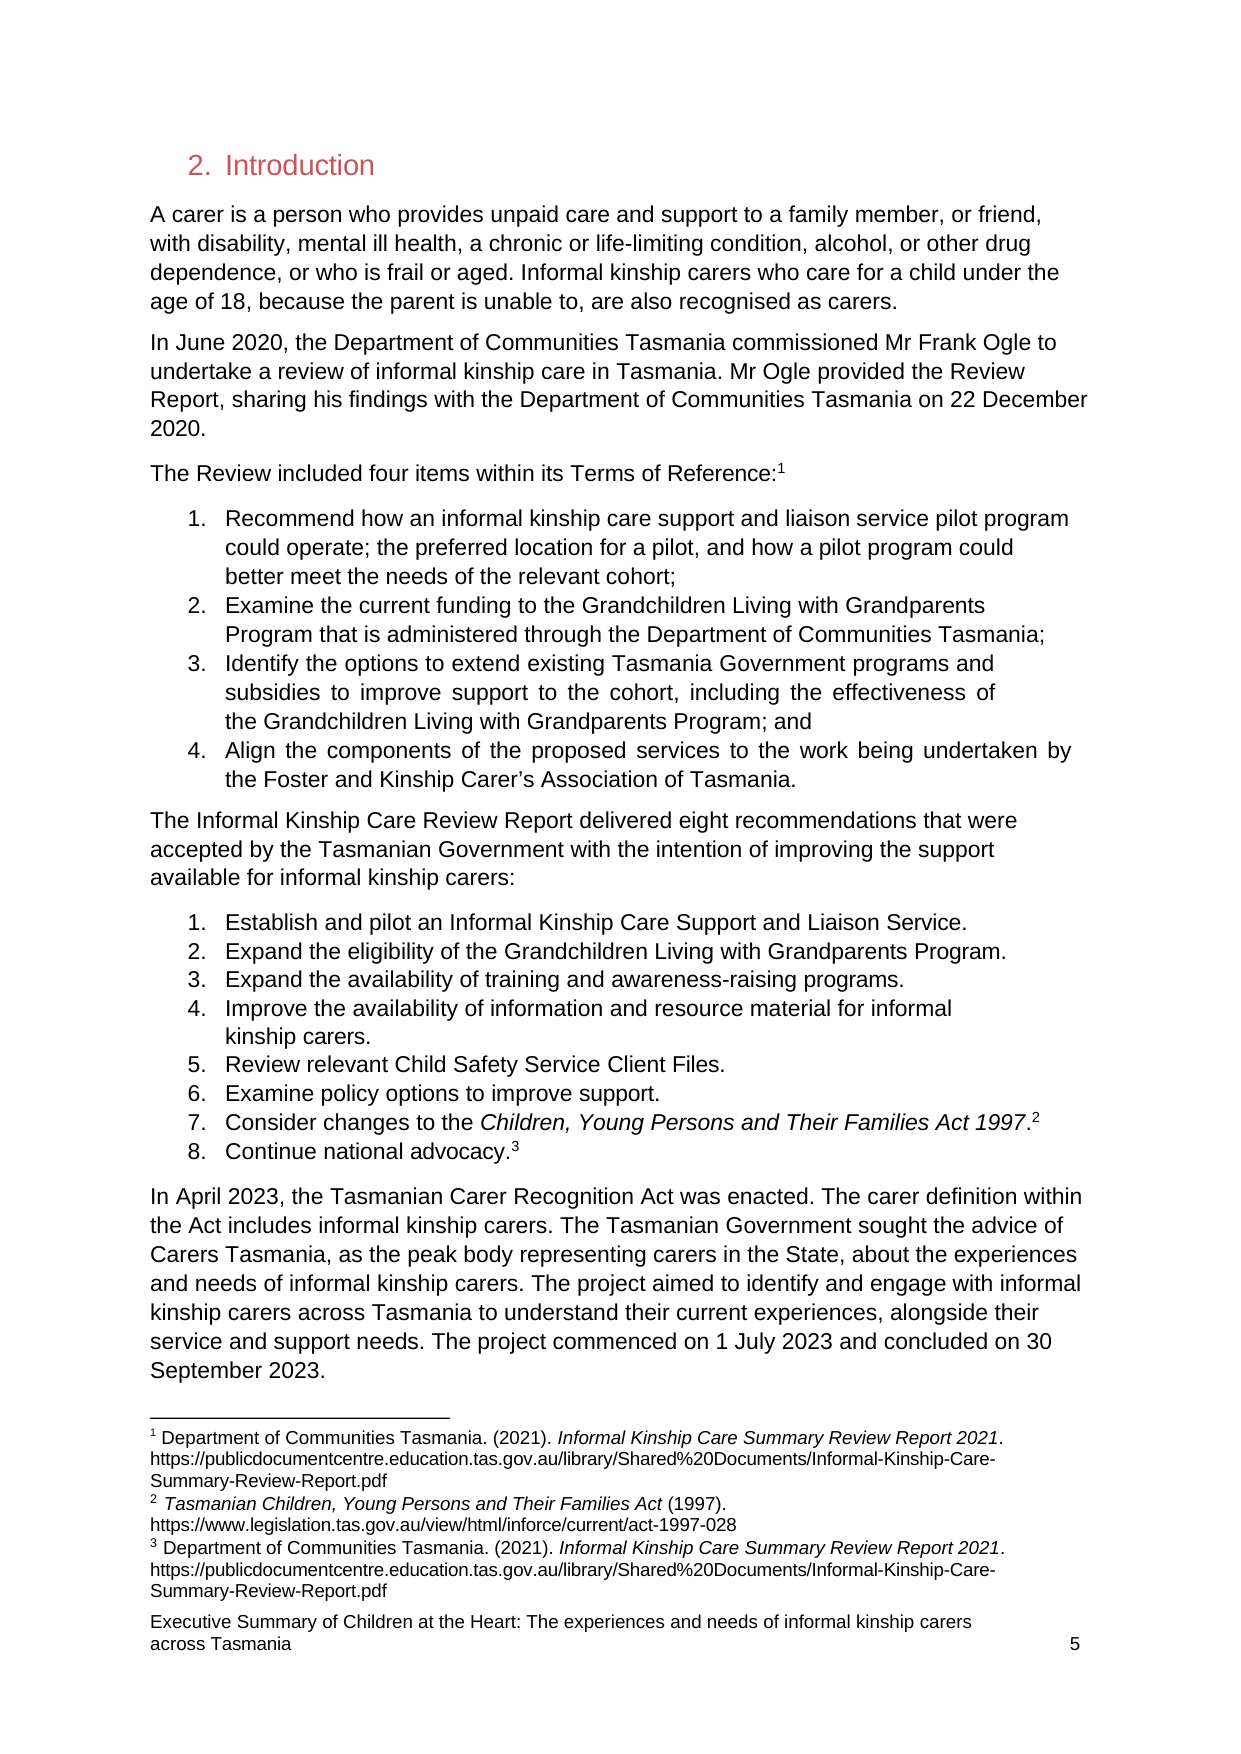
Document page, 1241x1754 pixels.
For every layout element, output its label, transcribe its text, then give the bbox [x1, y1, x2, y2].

text 1 Department of Communities Tasmania. (2021). Informal Kinship Care Summary Review Report 2021. https://publicdocumentcentre.education.tas.gov.au/library/Shared%20Documents/Informal-Kinship-Care- Summary-Review-Report.pdf [150, 1427, 1016, 1491]
text In April 2023, the Tasmanian Carer Recognition Act was enacted. The carer definition within the Act includes informal kinship carers. The Tasmanian Government sought the advice of Carers Tasmania, as the peak body representing carers in the State, about the experiences and needs of informal kinship carers. The project aimed to identify and engage with informal kinship carers across Tasmania to understand their current experiences, alongside their service and support needs. The project commenced on 1 July 2023 and concluded on 30 September 2023. [150, 1183, 1101, 1383]
list Examine the current funding to the Grandchildren Living with Grandparents Program that is administered through the Department of Communities Tasmania; [187, 592, 1079, 648]
list Identify the options to extend existing Tasmania Government programs and subsidies to improve support to the cohort, including the effectiveness of the Grandchildren Living with Grandparents Program; and [187, 650, 995, 734]
text 3 Department of Communities Tasmania. (2021). Informal Kinship Care Summary Review Report 2021. https://publicdocumentcentre.education.tas.gov.au/library/Shared%20Documents/Informal-Kinship-Care- Summary-Review-Report.pdf [150, 1536, 1016, 1602]
text The Informal Kinship Care Review Report delivered eight recommendations that were accepted by the Tasmanian Government with the intention of improving the support available for informal kinship carers: [150, 807, 1046, 891]
text 2 Tasmanian Children, Young Persons and Their Families Act (1997). https://www.legislation.tas.gov.au/view/html/inforce/current/act-1997-028 [150, 1491, 751, 1536]
list Improve the availability of information and resource material for informal kinship carers. [187, 995, 1030, 1049]
list Examine policy options to improve support. [187, 1080, 1101, 1106]
subtitle Introduction [187, 148, 1101, 182]
list Establish and pilot an Informal Kinship Care Support and Liaison Service. [187, 909, 1101, 936]
list Expand the availability of training and awareness-raising programs. [187, 966, 1101, 993]
text A carer is a person who provides unpaid care and support to a family member, or friend, with disability, mental ill health, a chronic or life-limiting condition, alcohol, or other drug dependence, or who is frail or aged. Informal kinship carers who care for a child under the age of 18, because the parent is unable to, are also recognised as carers. [150, 201, 1089, 314]
text In June 2020, the Department of Communities Tasmania commissioned Mr Frank Ogle to undertake a review of informal kinship care in Tasmania. Mr Ogle provided the Review Report, sharing his findings with the Department of Communities Tasmania on 22 December 2020. [150, 329, 1089, 441]
list Recommend how an informal kinship care support and liaison service pilot program could operate; the preferred location for a pilot, and how a pilot program could better meet the needs of the relevant cohort; [187, 505, 1078, 590]
list Expand the eligibility of the Grandchildren Living with Grandparents Program. [187, 938, 1101, 964]
list Align the components of the proposed services to the work being undertaken by the Foster and Kinship Carer’s Association of Tasmania. [187, 737, 1072, 792]
list Consider changes to the Children, Young Persons and Their Families Act 1997.2 [187, 1108, 1101, 1135]
list Review relevant Child Safety Service Client Files. [187, 1052, 1101, 1078]
text The Review included four items within its Terms of Reference:1 [150, 460, 1101, 487]
list Continue national advocacy.3 [187, 1138, 1101, 1164]
